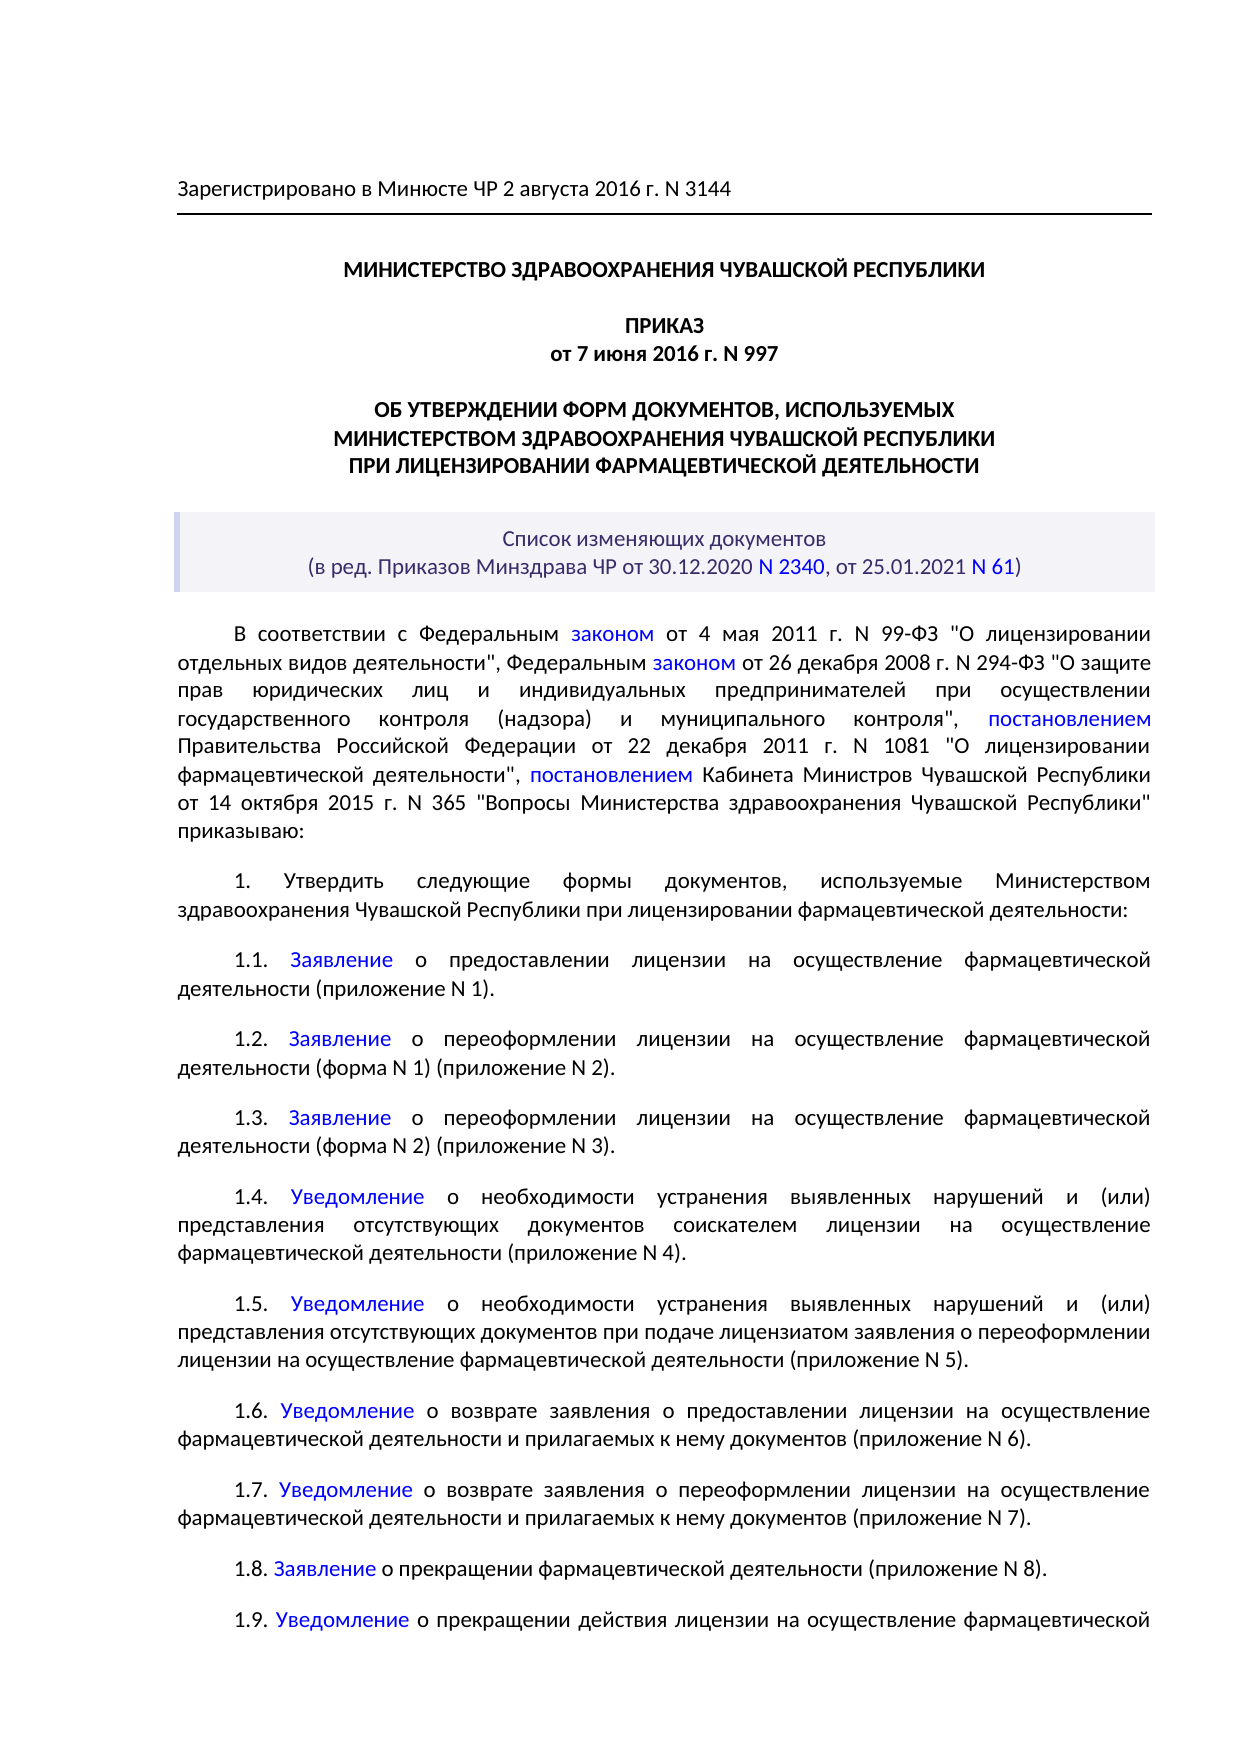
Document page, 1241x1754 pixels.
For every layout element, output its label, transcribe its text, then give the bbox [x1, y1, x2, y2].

text 1.6. Уведомление о возврате заявления о предоставлении лицензии на осуществление фармацевтической деятельности и прилагаемых к нему документов (приложение N 6). [177, 1396, 1152, 1452]
title ПРИ ЛИЦЕНЗИРОВАНИИ ФАРМАЦЕВТИЧЕСКОЙ ДЕЯТЕЛЬНОСТИ [177, 452, 1152, 480]
text 1.5. Уведомление о необходимости устранения выявленных нарушений и (или) представления отсутствующих документов при подаче лицензиатом заявления о переоформлении лицензии на осуществление фармацевтической деятельности (приложение N 5). [177, 1289, 1152, 1373]
text 1.4. Уведомление о необходимости устранения выявленных нарушений и (или) представления отсутствующих документов соискателем лицензии на осуществление фармацевтической деятельности (приложение N 4). [177, 1182, 1152, 1267]
text 1. Утвердить следующие формы документов, используемые Министерством здравоохранения Чувашской Республики при лицензировании фармацевтической деятельности: [177, 867, 1152, 923]
text Зарегистрировано в Минюсте ЧР 2 августа 2016 г. N 3144 [177, 174, 1152, 203]
table_header Список изменяющих документов (в ред. Приказов Минздрава ЧР от 30.12.2020 N 2340, от 25.01.2021 N 61) [180, 512, 1149, 592]
text 1.7. Уведомление о возврате заявления о переоформлении лицензии на осуществление фармацевтической деятельности и прилагаемых к нему документов (приложение N 7). [177, 1475, 1152, 1531]
text В соответствии с Федеральным законом от 4 мая 2011 г. N 99-ФЗ "О лицензировании отдельных видов деятельности", Федеральным законом от 26 декабря 2008 г. N 294-ФЗ "О защите прав юридических лиц и индивидуальных предпринимателей при осуществлении государственного контроля (надзора) и муниципального контроля", постановлением Правительства Российской Федерации от 22 декабря 2011 г. N 1081 "О лицензировании фармацевтической деятельности", постановлением Кабинета Министров Чувашской Республики от 14 октября 2015 г. N 365 "Вопросы Министерства здравоохранения Чувашской Республики" приказываю: [177, 619, 1152, 844]
text 1.2. Заявление о переоформлении лицензии на осуществление фармацевтической деятельности (форма N 1) (приложение N 2). [177, 1024, 1152, 1081]
title МИНИСТЕРСТВОМ ЗДРАВООХРАНЕНИЯ ЧУВАШСКОЙ РЕСПУБЛИКИ [177, 424, 1152, 452]
text 1.1. Заявление о предоставлении лицензии на осуществление фармацевтической деятельности (приложение N 1). [177, 946, 1152, 1002]
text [177, 1605, 1152, 1633]
title от 7 июня 2016 г. N 997 [177, 339, 1152, 368]
title МИНИСТЕРСТВО ЗДРАВООХРАНЕНИЯ ЧУВАШСКОЙ РЕСПУБЛИКИ [177, 256, 1152, 283]
text 1.8. Заявление о прекращении фармацевтической деятельности (приложение N 8). [177, 1554, 1152, 1582]
title ПРИКАЗ [177, 312, 1152, 339]
title ОБ УТВЕРЖДЕНИИ ФОРМ ДОКУМЕНТОВ, ИСПОЛЬЗУЕМЫХ [177, 396, 1152, 424]
text 1.3. Заявление о переоформлении лицензии на осуществление фармацевтической деятельности (форма N 2) (приложение N 3). [177, 1103, 1152, 1159]
